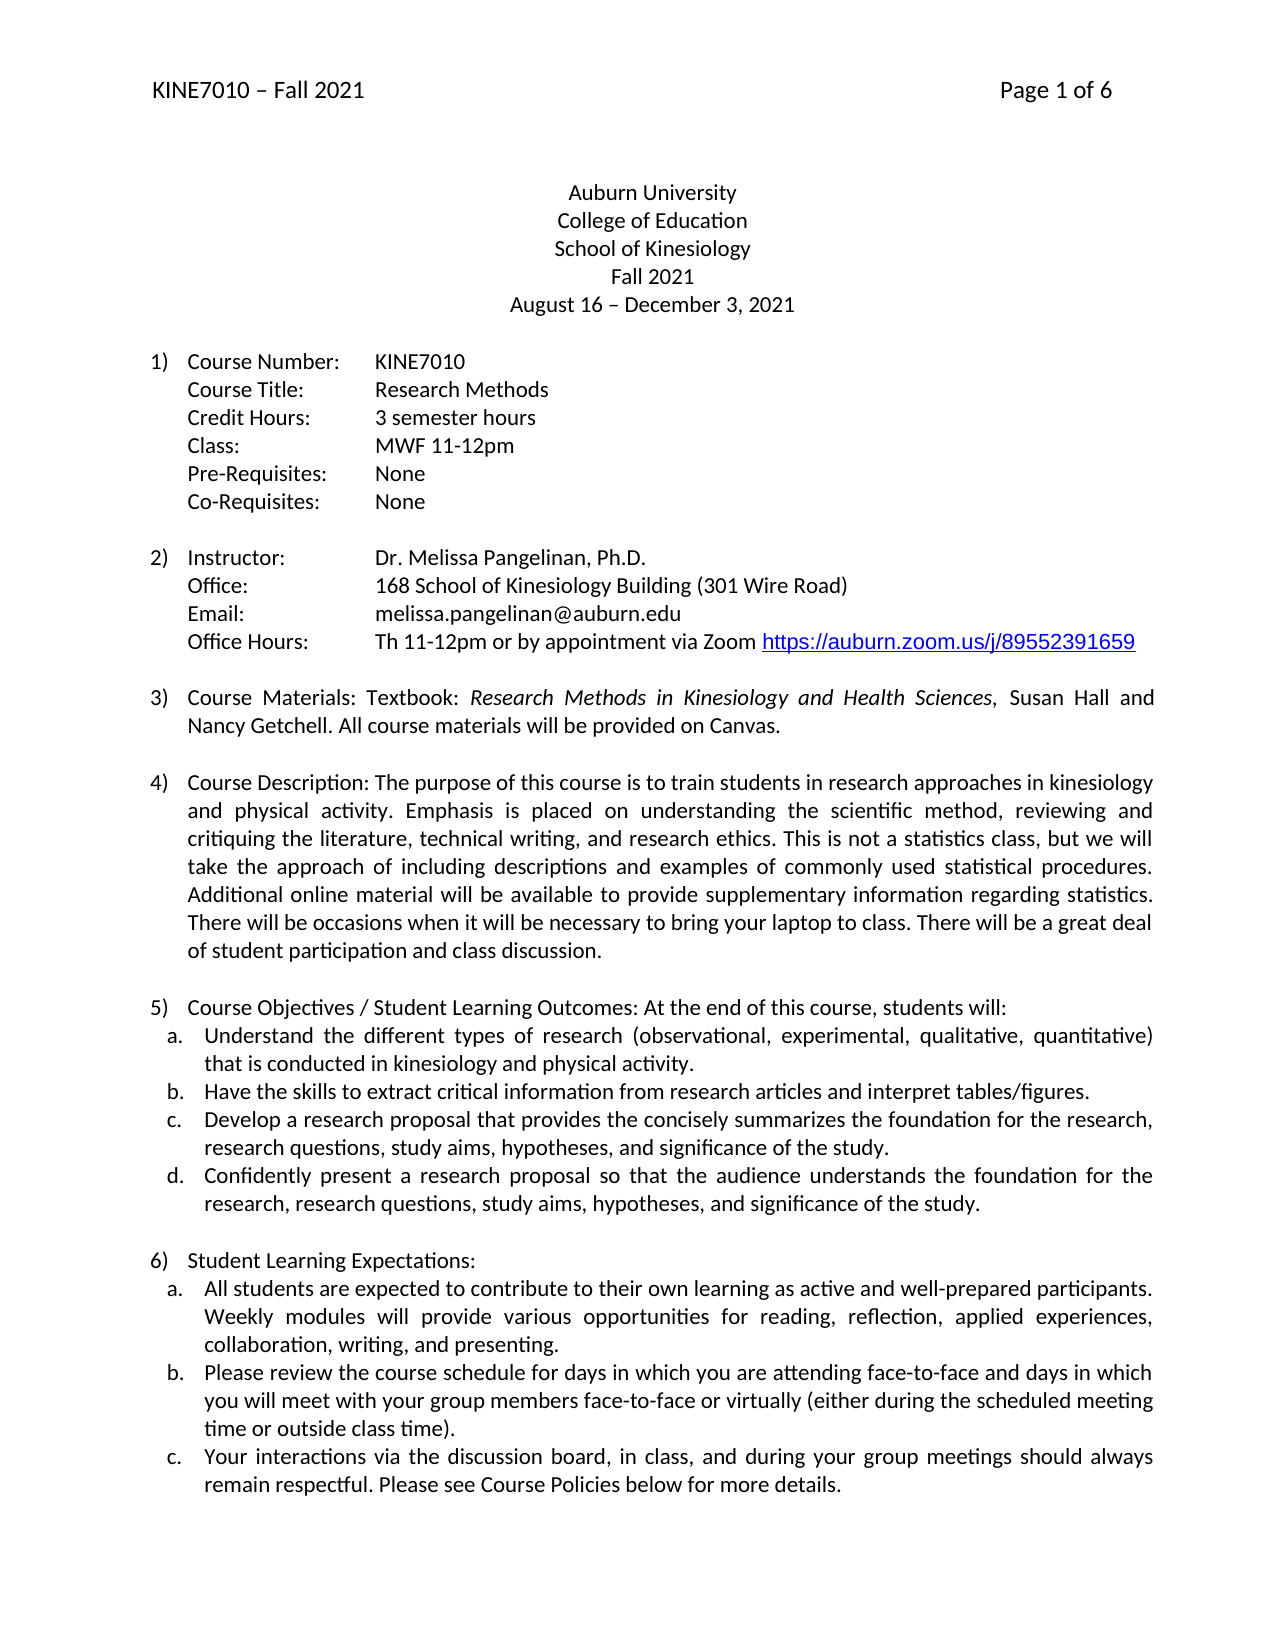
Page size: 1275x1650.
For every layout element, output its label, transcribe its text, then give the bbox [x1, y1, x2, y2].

list Understand the different types of research (observational, experimental, qualitative, quantitative) that is conducted in kinesiology and physical activity. [167, 1021, 1155, 1077]
text College of Education [150, 206, 1155, 234]
list Confidently present a research proposal so that the audience understands the foundation for the research, research questions, study aims, hypotheses, and significance of the study. [167, 1161, 1155, 1217]
list Co-Requisites: None [187, 487, 1155, 515]
list Credit Hours: 3 semester hours [187, 403, 1155, 431]
text Class: MWF 11-12pm [150, 431, 1155, 459]
list Office: 168 School of Kinesiology Building (301 Wire Road) [187, 571, 1155, 599]
list Have the skills to extract critical information from research articles and interpret tables/figures. [167, 1077, 1155, 1105]
list Pre-Requisites: None [187, 459, 1155, 487]
list Student Learning Expectations: [150, 1246, 1155, 1274]
list Office Hours: Th 11-12pm or by appointment via Zoom https://auburn.zoom.us/j/89552391659 [187, 627, 1155, 655]
list Course Materials: Textbook: Research Methods in Kinesiology and Health Sciences, Susan Hall and Nancy Getchell. All course materials will be provided on Canvas. [150, 683, 1155, 739]
list Instructor: Dr. Melissa Pangelinan, Ph.D. [150, 543, 1155, 571]
list All students are expected to contribute to their own learning as active and well-prepared participants. Weekly modules will provide various opportunities for reading, reflection, applied experiences, collaboration, writing, and presenting. [167, 1274, 1155, 1358]
list Email: melissa.pangelinan@auburn.edu [187, 599, 1155, 627]
text Auburn University [150, 178, 1155, 206]
list Course Title: Research Methods [187, 375, 1155, 403]
list Please review the course schedule for days in which you are attending face-to-face and days in which you will meet with your group members face-to-face or virtually (either during the scheduled meeting time or outside class time). [167, 1358, 1155, 1442]
text School of Kinesiology [150, 234, 1155, 262]
list Course Objectives / Student Learning Outcomes: At the end of this course, students will: [150, 993, 1155, 1021]
list Develop a research proposal that provides the concisely summarizes the foundation for the research, research questions, study aims, hypotheses, and significance of the study. [167, 1105, 1155, 1161]
text August 16 – December 3, 2021 [150, 290, 1155, 318]
list Course Number: KINE7010 [150, 347, 1155, 375]
list Course Description: The purpose of this course is to train students in research approaches in kinesiology and physical activity. Emphasis is placed on understanding the scientific method, reviewing and critiquing the literature, technical writing, and research ethics. This is not a statistics class, but we will take the approach of including descriptions and examples of commonly used statistical procedures. Additional online material will be available to provide supplementary information regarding statistics. There will be occasions when it will be necessary to bring your laptop to class. There will be a great deal of student participation and class discussion. [150, 768, 1155, 964]
text Fall 2021 [150, 262, 1155, 290]
list Your interactions via the discussion board, in class, and during your group meetings should always remain respectful. Please see Course Policies below for more details. [167, 1442, 1155, 1498]
